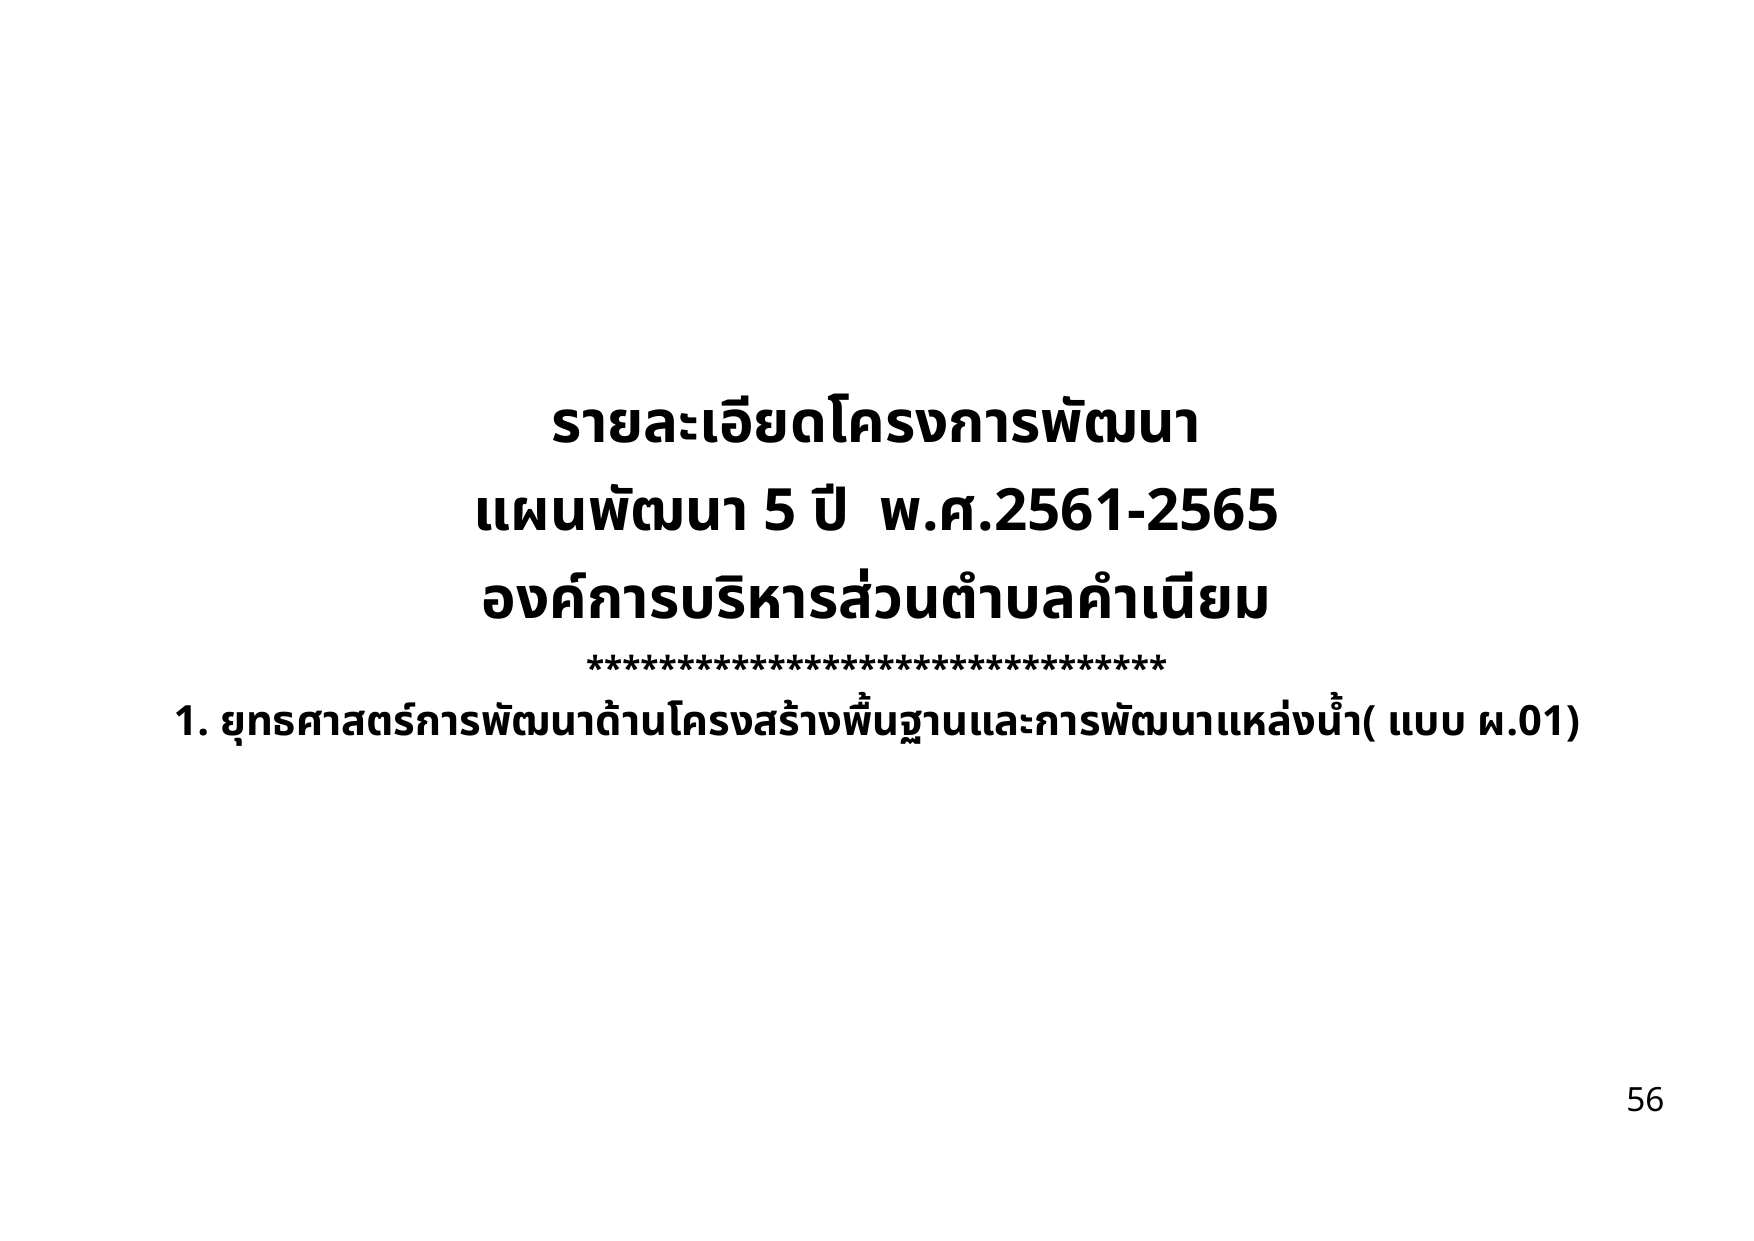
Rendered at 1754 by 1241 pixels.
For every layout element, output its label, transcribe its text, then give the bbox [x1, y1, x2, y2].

text องค์การบริหารส่วนตำบลคำเนียม [89, 557, 1664, 645]
text 1. ยุทธศาสตร์การพัฒนาด้านโครงสร้างพื้นฐานและการพัฒนาแหล่งน้ำ( แบบ ผ.01) [89, 691, 1664, 754]
text ******************************** [89, 645, 1664, 691]
text รายละเอียดโครงการพัฒนา [89, 380, 1664, 468]
text แผนพัฒนา 5 ปี พ.ศ.2561-2565 [89, 468, 1664, 557]
